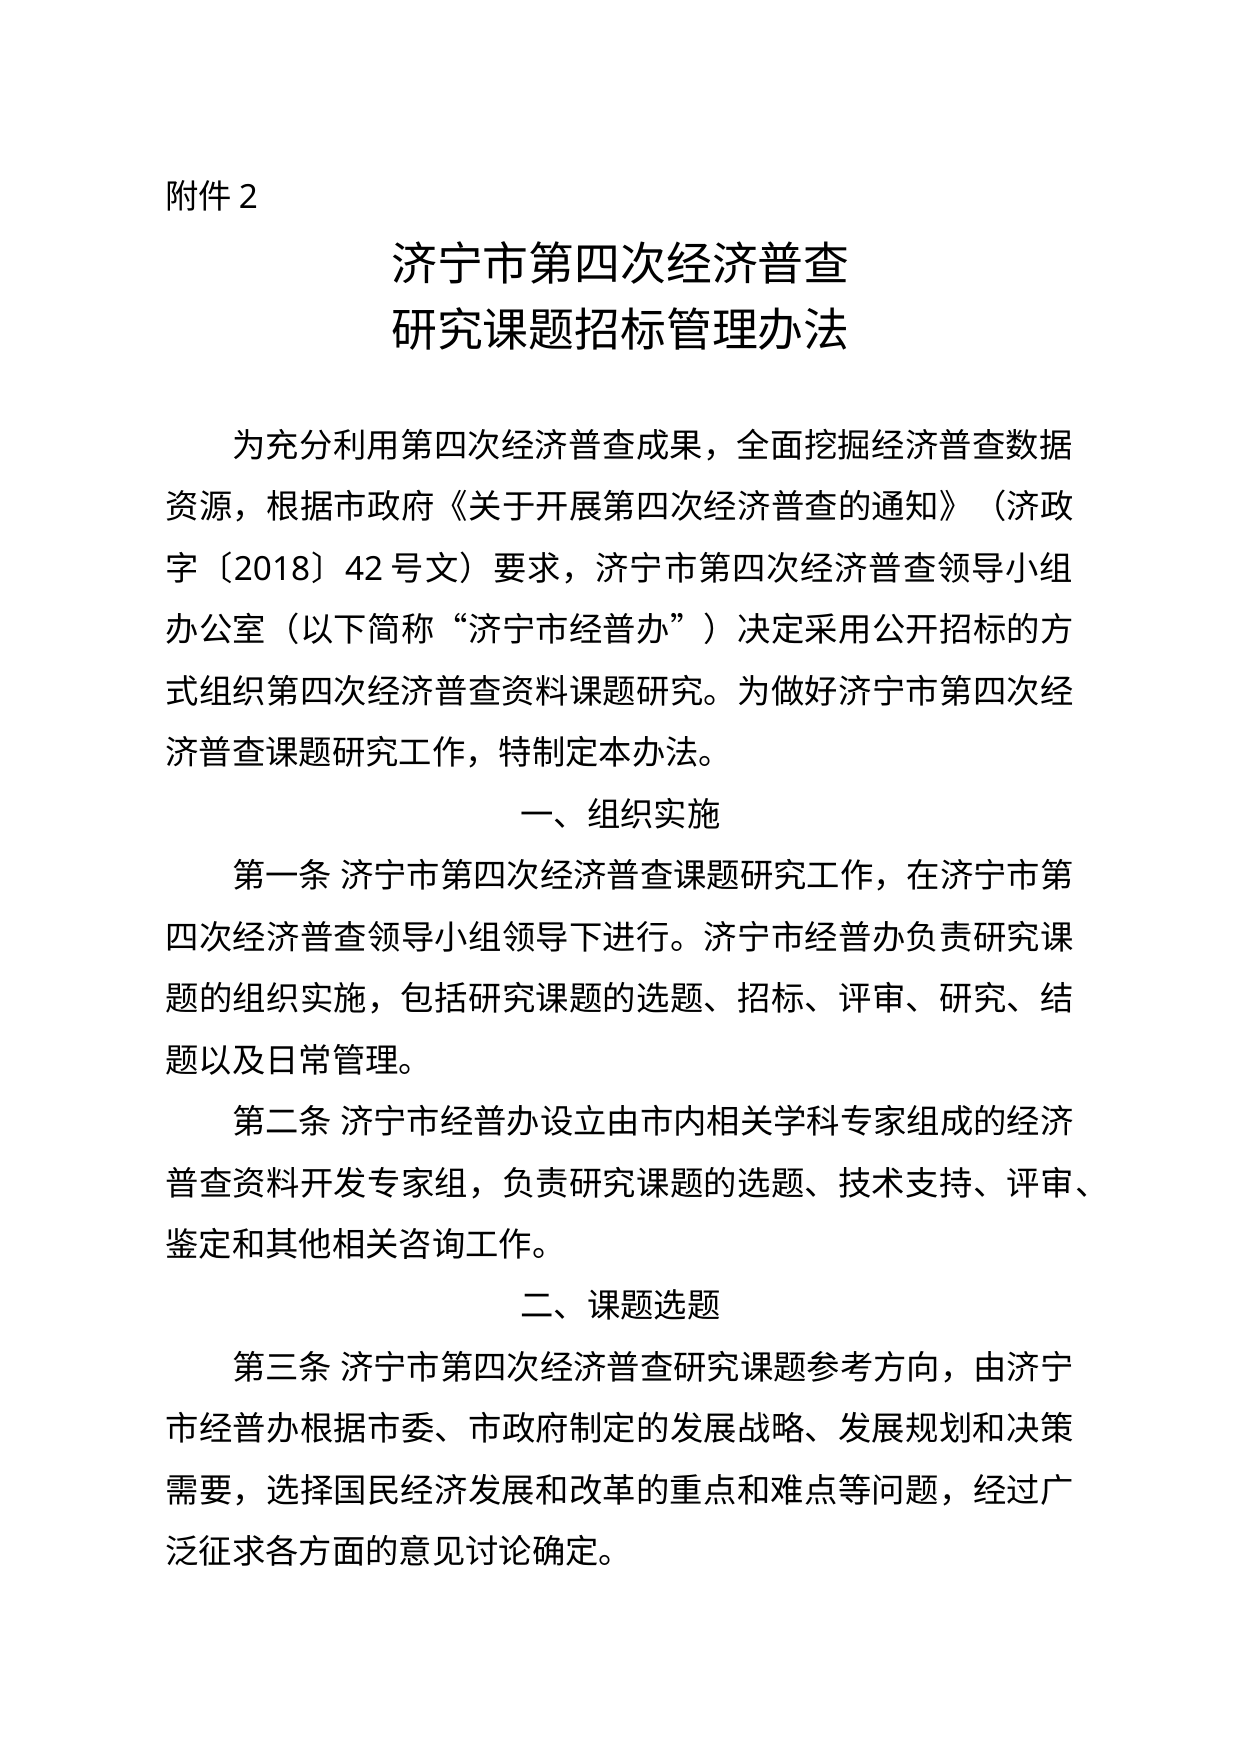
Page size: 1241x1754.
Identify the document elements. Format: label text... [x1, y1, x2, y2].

text 一、组织实施 [165, 774, 1075, 836]
text 第二条 济宁市经普办设立由市内相关学科专家组成的经济普查资料开发专家组，负责研究课题的选题、技术支持、评审、鉴定和其他相关咨询工作。 [165, 1082, 1075, 1266]
text 二、课题选题 [165, 1266, 1075, 1327]
text 为充分利用第四次经济普查成果，全面挖掘经济普查数据资源，根据市政府《关于开展第四次经济普查的通知》（济政字〔2018〕42号文）要求，济宁市第四次经济普查领导小组办公室（以下简称“济宁市经普办”）决定采用公开招标的方式组织第四次经济普查资料课题研究。为做好济宁市第四次经济普查课题研究工作，特制定本办法。 [165, 406, 1075, 774]
text 附件2 [165, 162, 1075, 227]
text 研究课题招标管理办法 [165, 293, 1075, 360]
text 第三条 济宁市第四次经济普查研究课题参考方向，由济宁市经普办根据市委、市政府制定的发展战略、发展规划和决策需要，选择国民经济发展和改革的重点和难点等问题，经过广泛征求各方面的意见讨论确定。 [165, 1327, 1075, 1573]
text 济宁市第四次经济普查 [165, 227, 1075, 293]
text 第一条 济宁市第四次经济普查课题研究工作，在济宁市第四次经济普查领导小组领导下进行。济宁市经普办负责研究课题的组织实施，包括研究课题的选题、招标、评审、研究、结题以及日常管理。 [165, 836, 1075, 1082]
